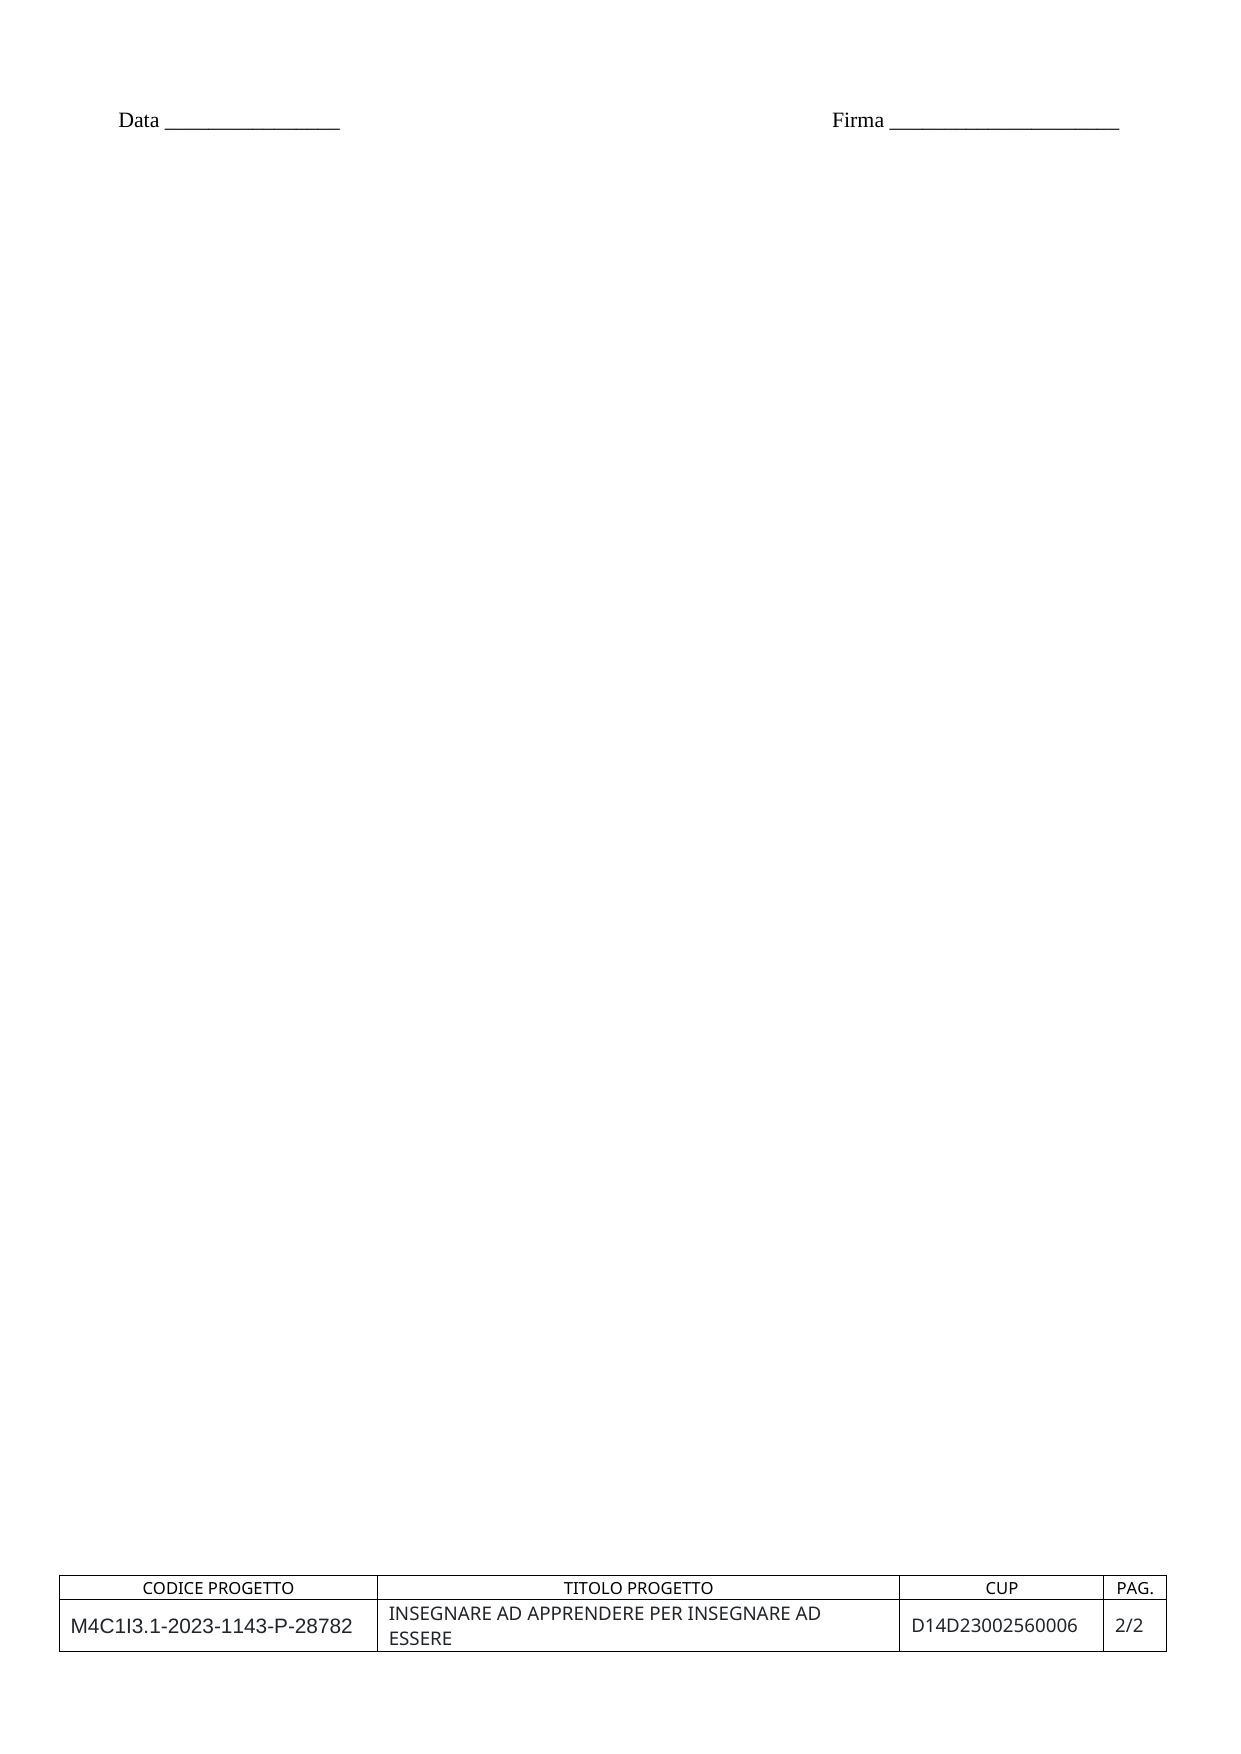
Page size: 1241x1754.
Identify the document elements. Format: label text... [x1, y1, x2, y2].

text Data ________________ Firma _____________________ [118, 107, 1122, 132]
